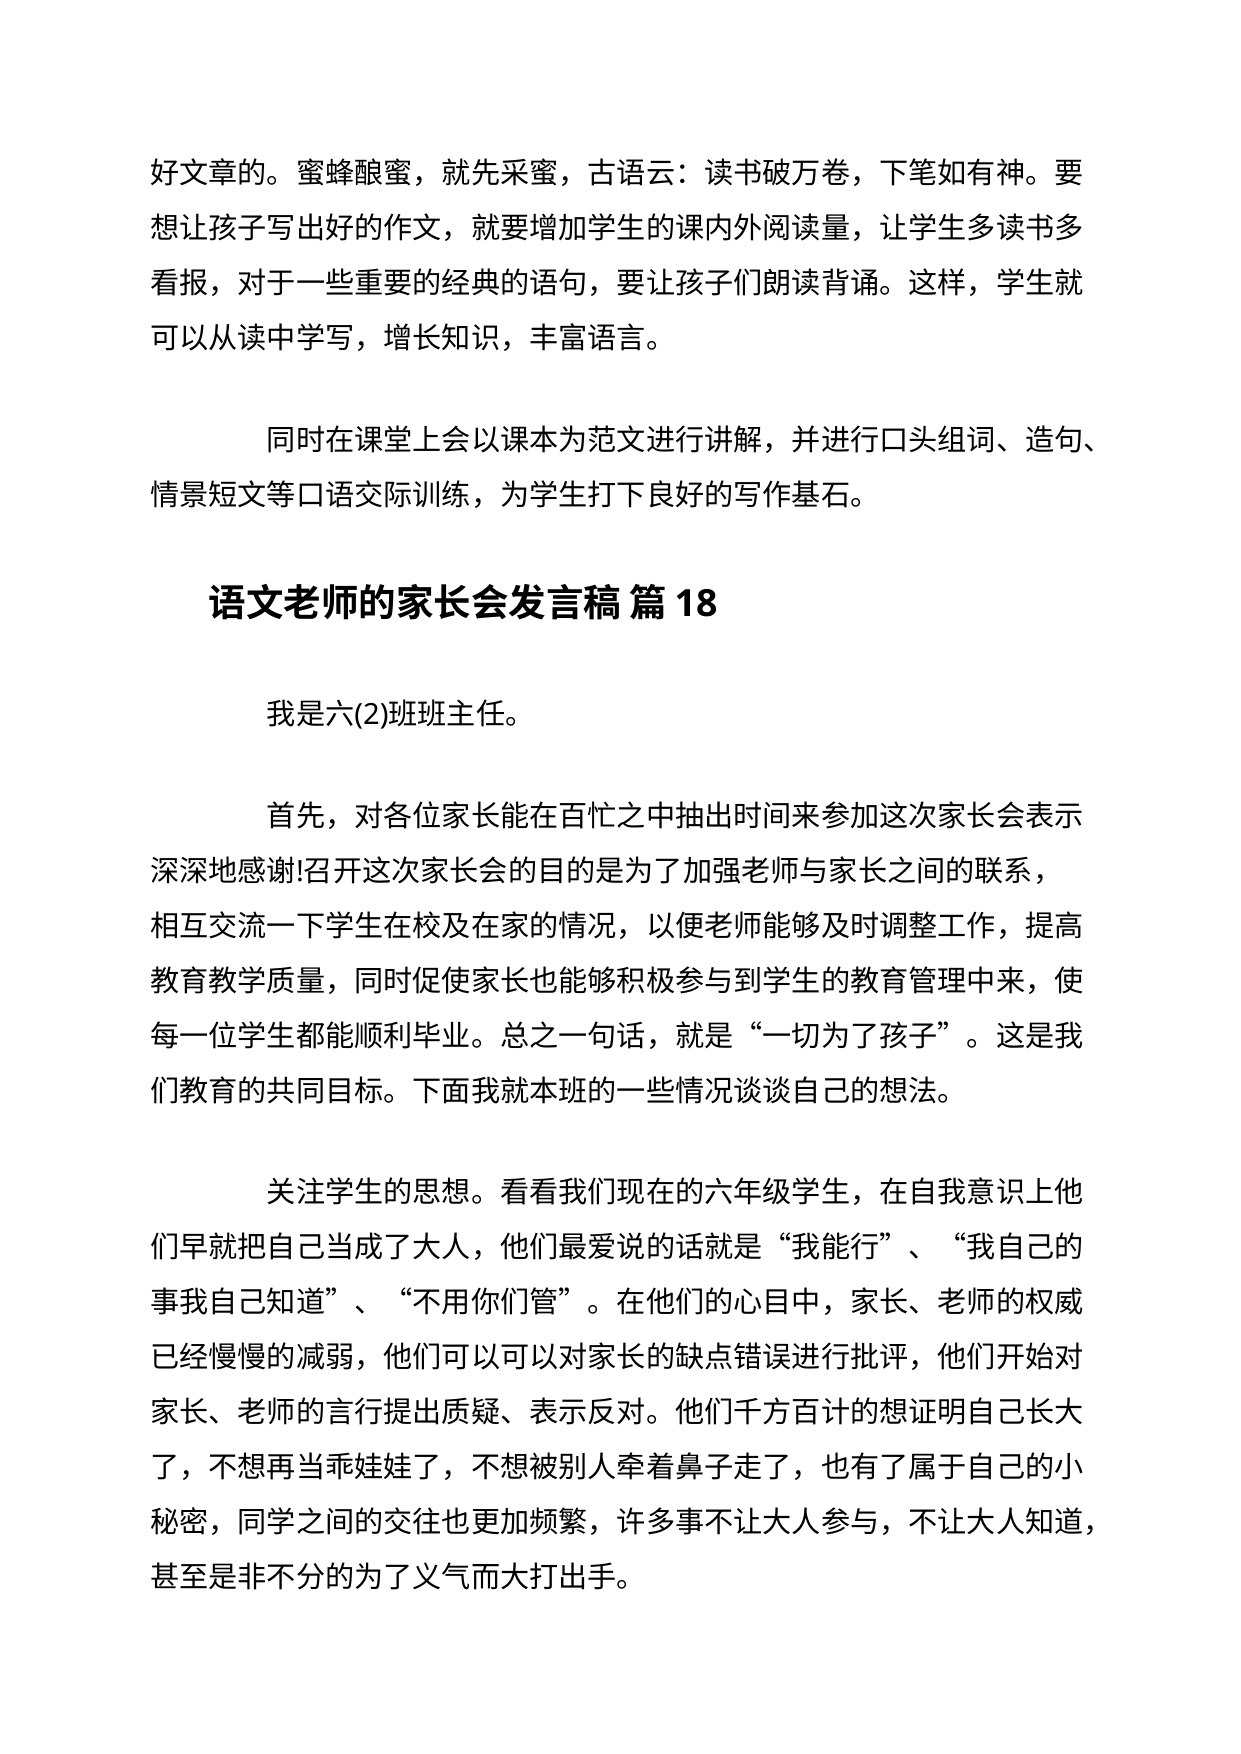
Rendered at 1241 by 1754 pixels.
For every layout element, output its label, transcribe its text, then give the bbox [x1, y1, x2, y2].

text 关注学生的思想。看看我们现在的六年级学生，在自我意识上他们早就把自己当成了大人，他们最爱说的话就是“我能行”、“我自己的事我自己知道”、“不用你们管”。在他们的心目中，家长、老师的权威已经慢慢的减弱，他们可以可以对家长的缺点错误进行批评，他们开始对家长、老师的言行提出质疑、表示反对。他们千方百计的想证明自己长大了，不想再当乖娃娃了，不想被别人牵着鼻子走了，也有了属于自己的小秘密，同学之间的交往也更加频繁，许多事不让大人参与，不让大人知道，甚至是非不分的为了义气而大打出手。 [150, 1169, 1090, 1596]
text 我是六(2)班班主任。 [150, 691, 1090, 733]
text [150, 150, 1090, 357]
text 首先，对各位家长能在百忙之中抽出时间来参加这次家长会表示深深地感谢!召开这次家长会的目的是为了加强老师与家长之间的联系，相互交流一下学生在校及在家的情况，以便老师能够及时调整工作，提高教育教学质量，同时促使家长也能够积极参与到学生的教育管理中来，使每一位学生都能顺利毕业。总之一句话，就是“一切为了孩子”。这是我们教育的共同目标。下面我就本班的一些情况谈谈自己的想法。 [150, 793, 1090, 1109]
text 语文老师的家长会发言稿 篇18 [150, 573, 1090, 628]
text 同时在课堂上会以课本为范文进行讲解，并进行口头组词、造句、情景短文等口语交际训练，为学生打下良好的写作基石。 [150, 416, 1090, 514]
